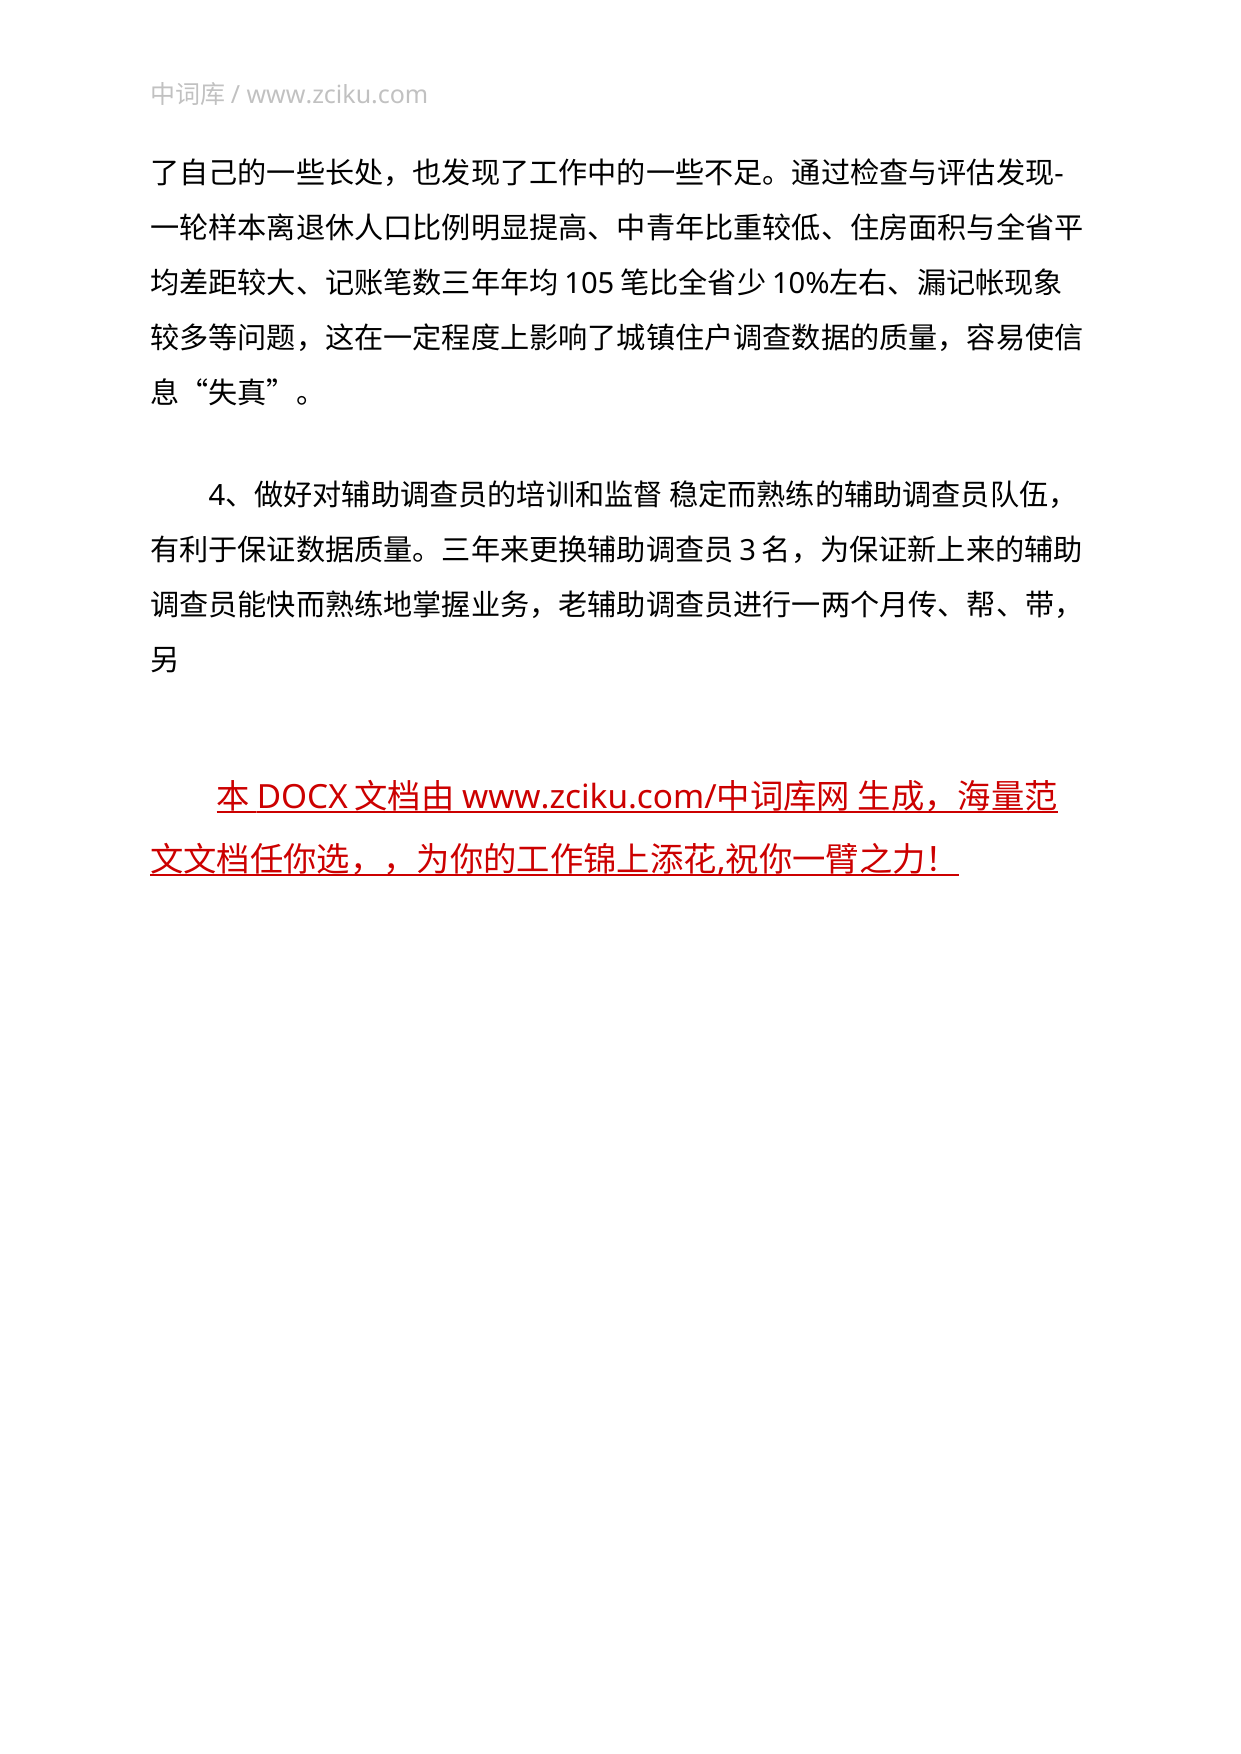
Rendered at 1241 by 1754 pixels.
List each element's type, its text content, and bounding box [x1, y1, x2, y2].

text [150, 150, 1090, 412]
text 本DOCX文档由 www.zciku.com/中词库网 生成，海量范文文档任你选，，为你的工作锦上添花,祝你一臂之力！ [150, 769, 1090, 881]
text 4、做好对辅助调查员的培训和监督 稳定而熟练的辅助调查员队伍，有利于保证数据质量。三年来更换辅助调查员3名，为保证新上来的辅助调查员能快而熟练地掌握业务，老辅助调查员进行一两个月传、帮、带，另 [150, 472, 1090, 679]
